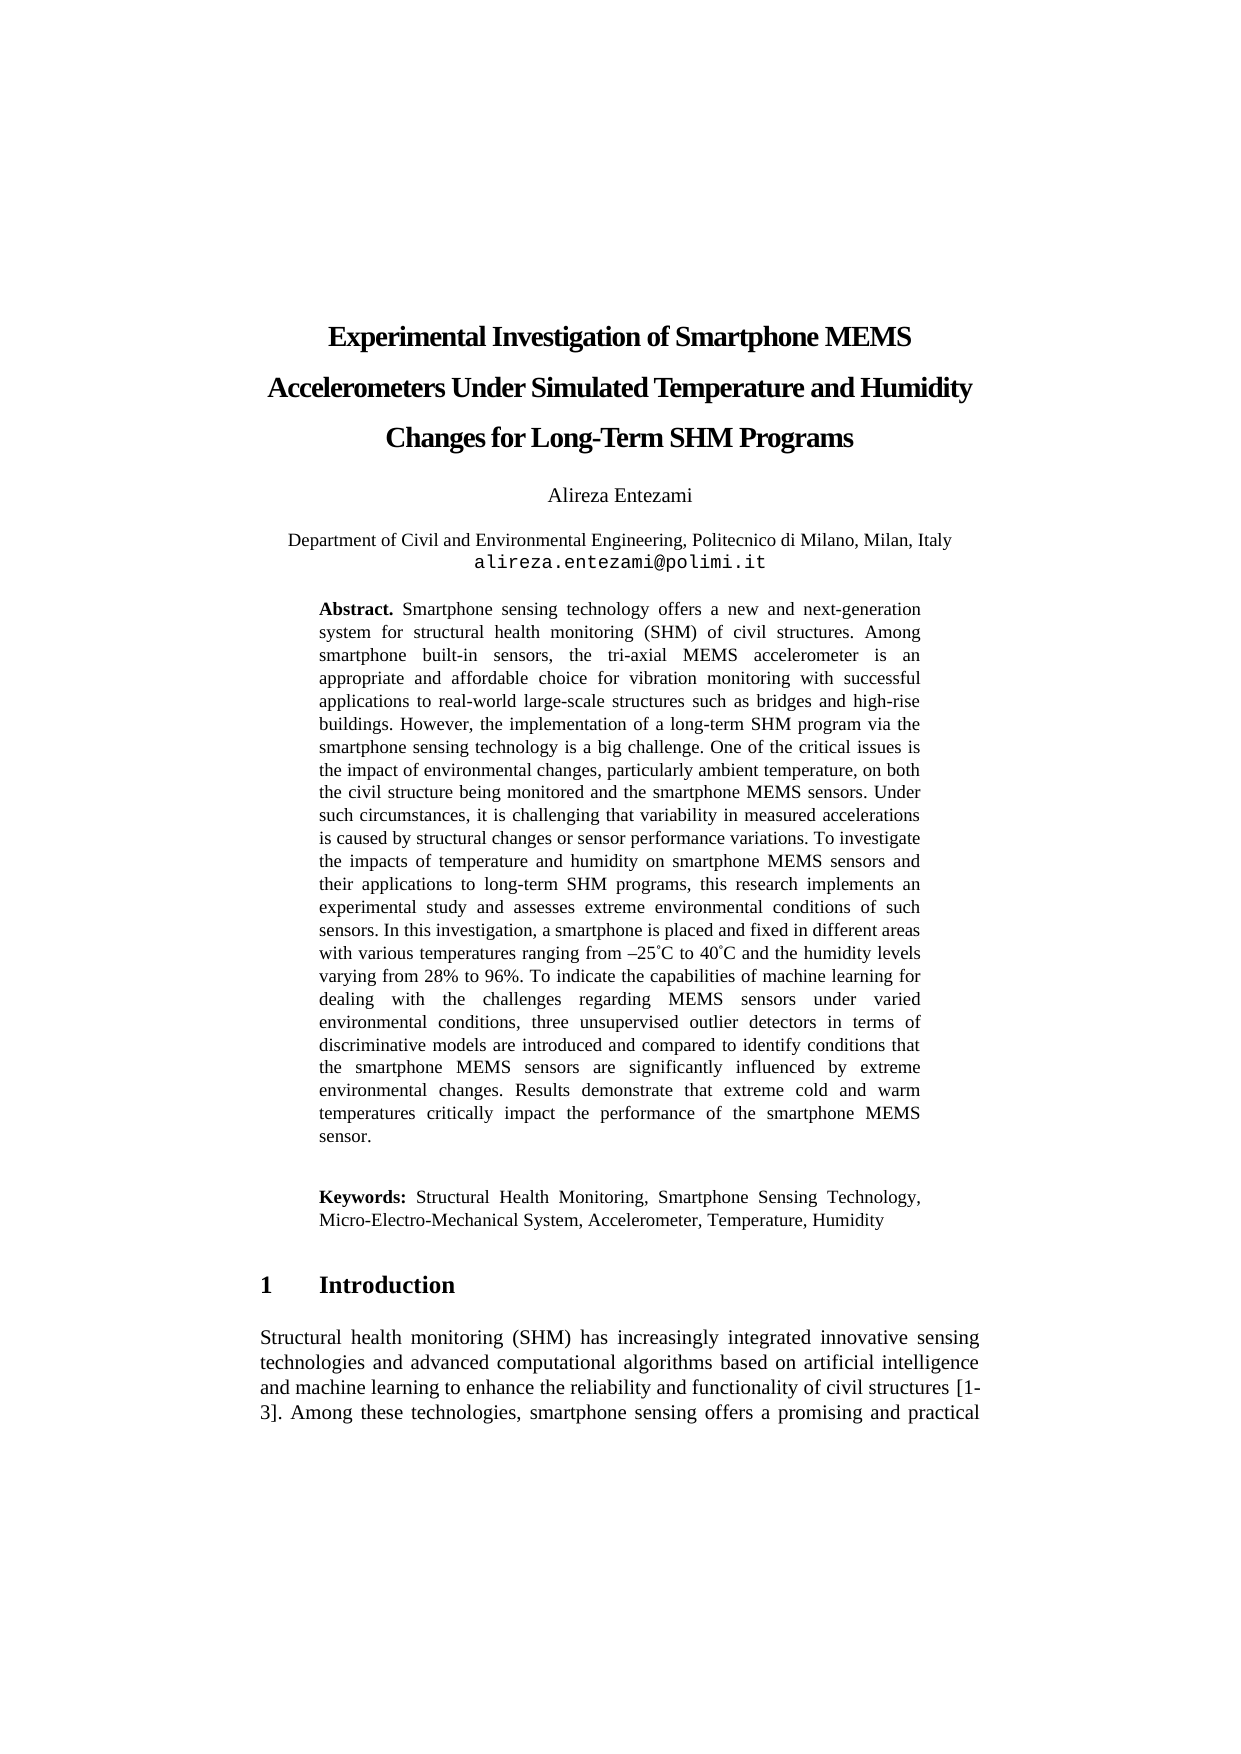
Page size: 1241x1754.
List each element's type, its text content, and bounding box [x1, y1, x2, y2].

text alireza.entezami@polimi.it [260, 551, 980, 574]
title Experimental Investigation of Smartphone MEMS Accelerometers Under Simulated Temperature and Humidity Changes for Long-Term SHM Programs [260, 319, 980, 454]
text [260, 1324, 980, 1424]
text Keywords: Structural Health Monitoring, Smartphone Sensing Technology, Micro-Electro-Mechanical System, Accelerometer, Temperature, Humidity [319, 1184, 921, 1230]
subtitle Introduction [260, 1267, 980, 1299]
text Abstract. Smartphone sensing technology offers a new and next-generation system for structural health monitoring (SHM) of civil structures. Among smartphone built-in sensors, the tri-axial MEMS accelerometer is an appropriate and affordable choice for vibration monitoring with successful applications to real-world large-scale structures such as bridges and high-rise buildings. However, the implementation of a long-term SHM program via the smartphone sensing technology is a big challenge. One of the critical issues is the impact of environmental changes, particularly ambient temperature, on both the civil structure being monitored and the smartphone MEMS sensors. Under such circumstances, it is challenging that variability in measured accelerations is caused by structural changes or sensor performance variations. To investigate the impacts of temperature and humidity on smartphone MEMS sensors and their applications to long-term SHM programs, this research implements an experimental study and assesses extreme environmental conditions of such sensors. In this investigation, a smartphone is placed and fixed in different areas with various temperatures ranging from –25⸰C to 40⸰C and the humidity levels varying from 28% to 96%. To indicate the capabilities of machine learning for dealing with the challenges regarding MEMS sensors under varied environmental conditions, three unsupervised outlier detectors in terms of discriminative models are introduced and compared to identify conditions that the smartphone MEMS sensors are significantly influenced by extreme environmental changes. Results demonstrate that extreme cold and warm temperatures critically impact the performance of the smartphone MEMS sensor. [319, 597, 921, 1147]
text Alireza Entezami [260, 483, 980, 507]
text Department of Civil and Environmental Engineering, Politecnico di Milano, Milan, Italy [260, 528, 980, 551]
